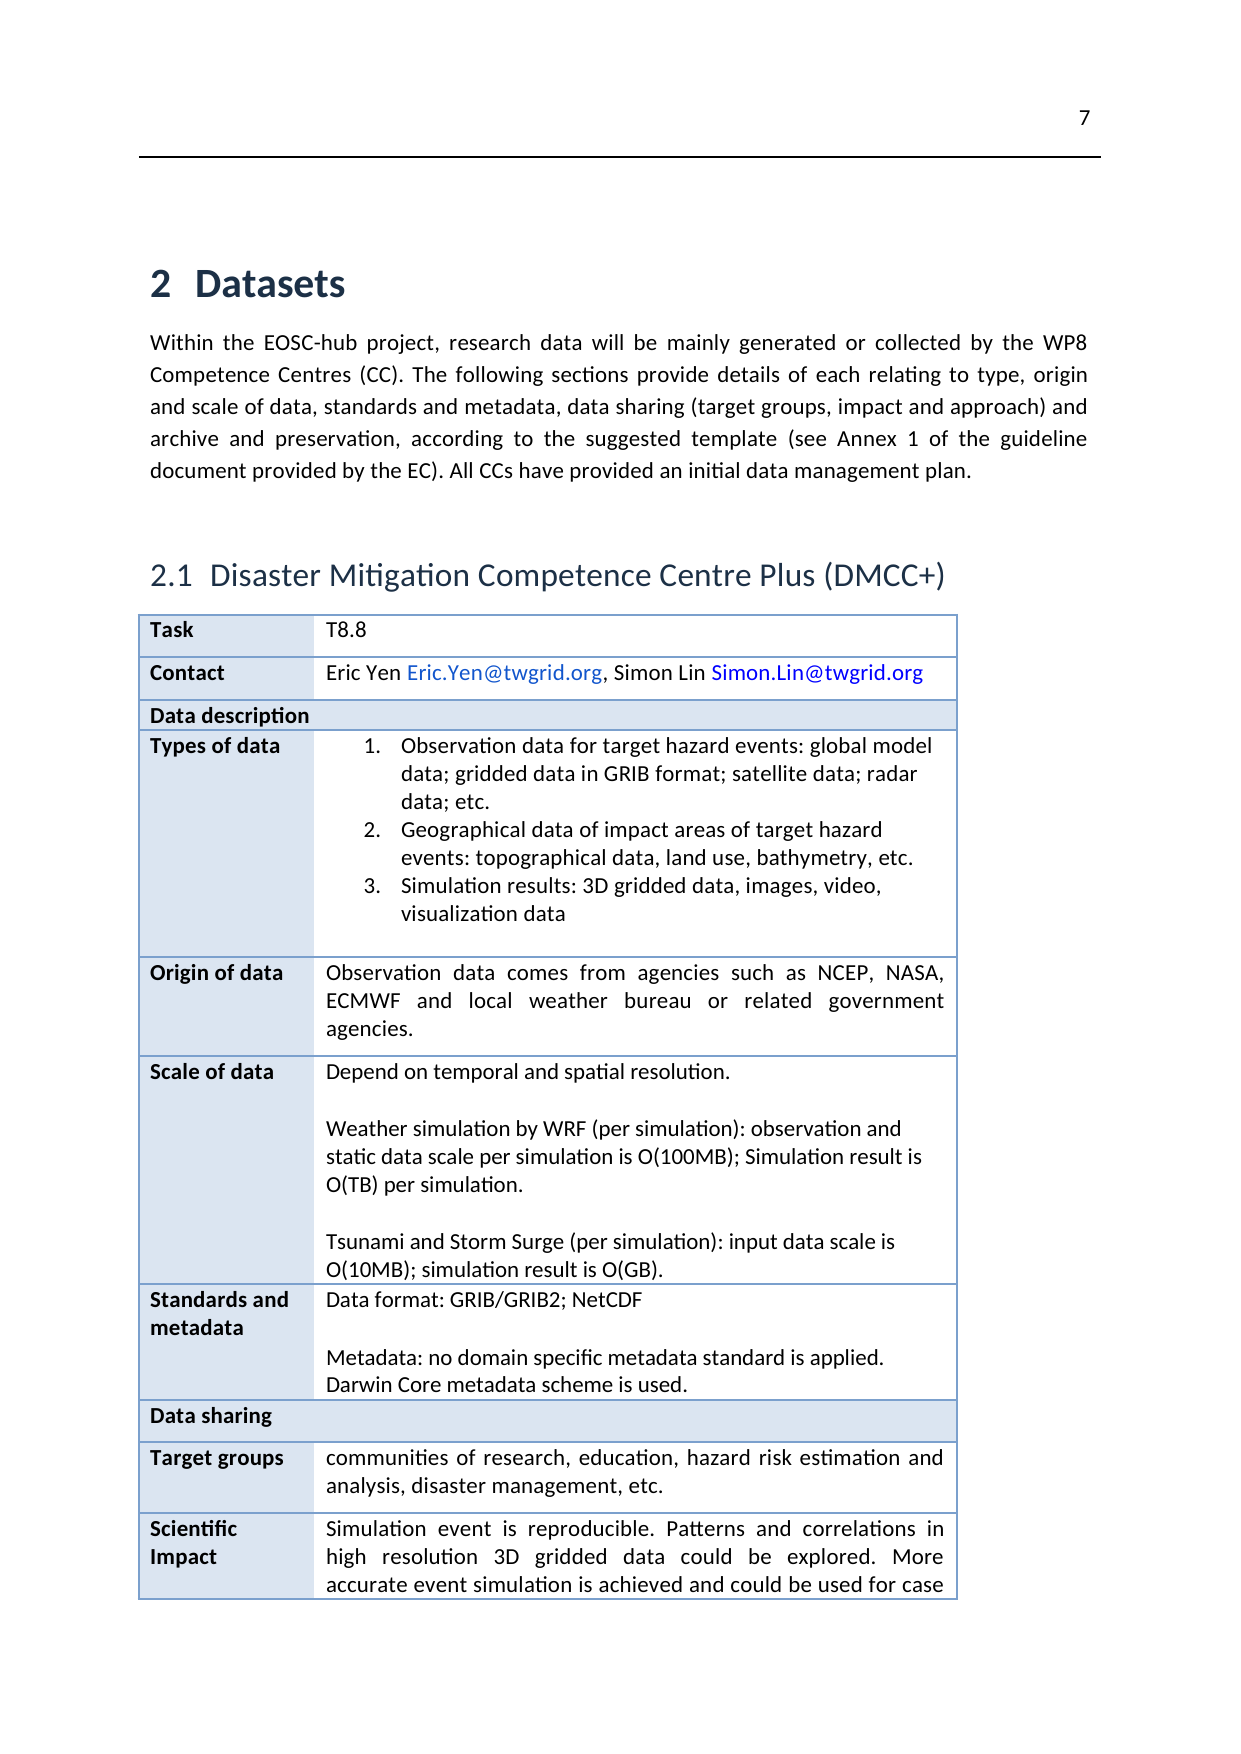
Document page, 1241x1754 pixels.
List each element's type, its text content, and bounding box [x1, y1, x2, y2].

table_cell Eric Yen Eric.Yen@twgrid.org, Simon Lin Simon.Lin@twgrid.org [315, 658, 956, 699]
table_cell Scientific Impact [140, 1514, 314, 1598]
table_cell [315, 1514, 956, 1598]
table_cell Data sharing [140, 1401, 956, 1441]
subtitle Disaster Mitigation Competence Centre Plus (DMCC+) [150, 554, 1090, 595]
subtitle Datasets [150, 257, 1090, 308]
table_cell Observation data comes from agencies such as NCEP, NASA, ECMWF and local weather bureau or related government agencies. [315, 958, 956, 1055]
table_cell Data format: GRIB/GRIB2; NetCDF Metadata: no domain specific metadata standard is applied. Darwin Core metadata scheme is used. [315, 1285, 956, 1399]
table_cell Data description [140, 701, 956, 729]
table_cell Target groups [140, 1443, 314, 1512]
text Within the EOSC-hub project, research data will be mainly generated or collected by the WP8 Competence Centres (CC). The following sections provide details of each relating to type, origin and scale of data, standards and metadata, data sharing (target groups, impact and approach) and archive and preservation, according to the suggested template (see Annex 1 of the guideline document provided by the EC). All CCs have provided an initial data management plan. [150, 328, 1090, 484]
table_cell Origin of data [140, 958, 314, 1055]
table_cell Depend on temporal and spatial resolution. Weather simulation by WRF (per simulation): observation and static data scale per simulation is O(100MB); Simulation result is O(TB) per simulation. Tsunami and Storm Surge (per simulation): input data scale is O(10MB); simulation result is O(GB). [315, 1057, 956, 1283]
table_cell Observation data for target hazard events: global model data; gridded data in GRIB format; satellite data; radar data; etc. Geographical data of impact areas of target hazard events: topographical data, land use, bathymetry, etc. Simulation results: 3D gridded data, images, video, visualization data [315, 731, 956, 956]
table_cell Types of data [140, 731, 314, 956]
table_cell Contact [140, 658, 314, 699]
table_header T8.8 [315, 616, 956, 656]
table_header Task [140, 616, 314, 656]
table_cell Standards and metadata [140, 1285, 314, 1399]
table_cell communities of research, education, hazard risk estimation and analysis, disaster management, etc. [315, 1443, 956, 1512]
table_cell Scale of data [140, 1057, 314, 1283]
